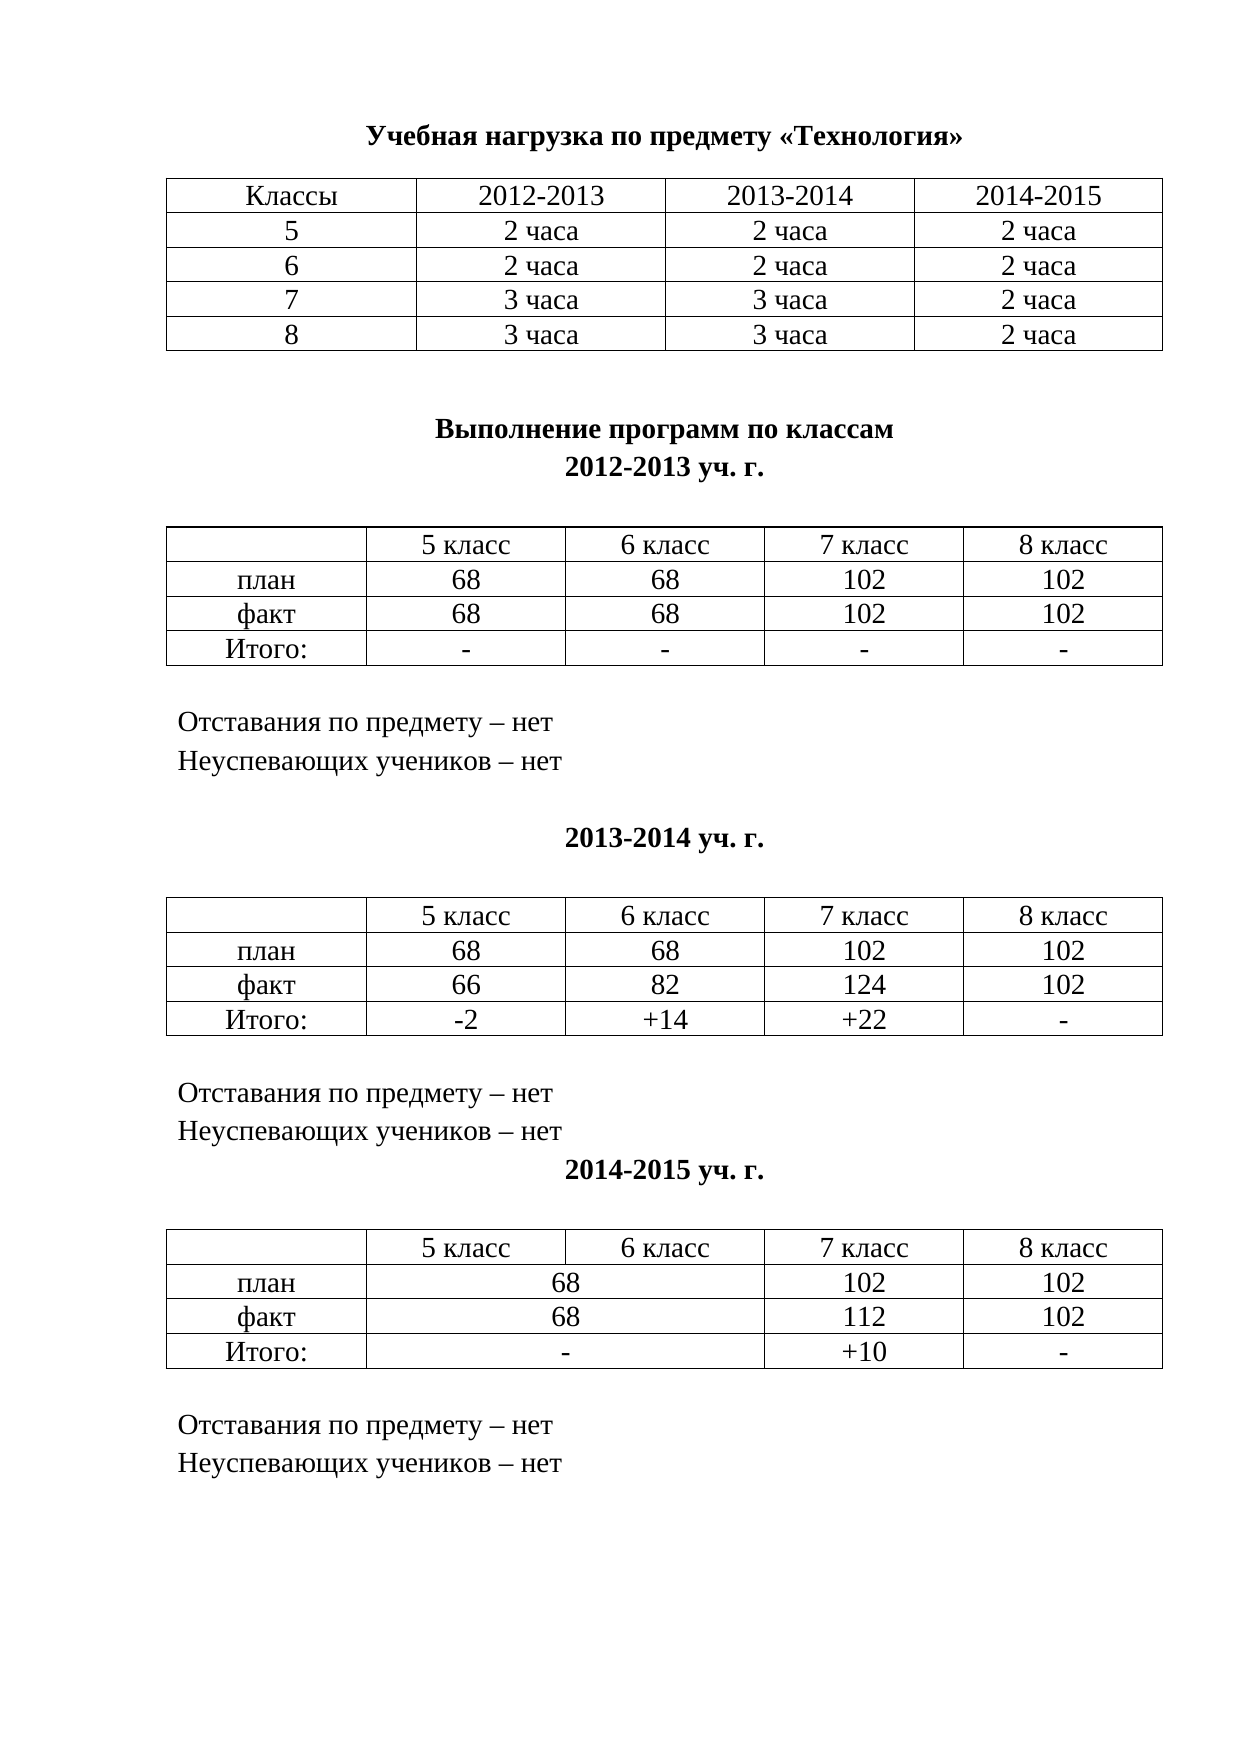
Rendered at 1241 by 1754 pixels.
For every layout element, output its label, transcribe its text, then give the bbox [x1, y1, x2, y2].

table_header 2012-2013 [417, 179, 665, 212]
table_cell 82 [566, 967, 764, 1001]
table_header 6 класс [566, 528, 764, 561]
table_cell 2 часа [915, 213, 1162, 247]
table_cell 102 [964, 1265, 1162, 1298]
table_cell 124 [765, 967, 963, 1001]
table_cell 2 часа [915, 317, 1162, 350]
table_cell 68 [367, 597, 565, 630]
table_cell - [566, 631, 764, 665]
table_header 7 класс [765, 528, 963, 561]
table_cell 102 [964, 562, 1162, 596]
text Отставания по предмету – нет [177, 1075, 1152, 1108]
table_cell 102 [964, 967, 1162, 1001]
table_cell план [167, 1265, 366, 1298]
table_header 6 класс [566, 1230, 764, 1264]
table_cell 2 часа [666, 248, 914, 281]
table_cell +14 [566, 1002, 764, 1035]
text Отставания по предмету – нет [177, 704, 1152, 738]
table_header 5 класс [367, 528, 565, 561]
table_header [167, 528, 366, 561]
text Выполнение программ по классам [177, 411, 1152, 444]
table_cell 68 [367, 1299, 764, 1333]
text 2013-2014 уч. г. [177, 820, 1152, 853]
table_cell 66 [367, 967, 565, 1001]
table_cell факт [167, 967, 366, 1001]
table_cell 68 [367, 562, 565, 596]
table_cell 3 часа [417, 282, 665, 316]
table_header 2013-2014 [666, 179, 914, 212]
table_cell 102 [964, 1299, 1162, 1333]
table_header Классы [167, 179, 416, 212]
table_header 2014-2015 [915, 179, 1162, 212]
text Неуспевающих учеников – нет [177, 1446, 1152, 1479]
text Учебная нагрузка по предмету «Технология» [177, 118, 1152, 152]
table_cell 102 [765, 597, 963, 630]
table_cell 102 [765, 1265, 963, 1298]
table_cell 3 часа [666, 282, 914, 316]
text Отставания по предмету – нет [177, 1407, 1152, 1441]
table_cell 102 [765, 933, 963, 966]
table_cell 112 [765, 1299, 963, 1333]
table_cell факт [167, 597, 366, 630]
text Неуспевающих учеников – нет [177, 743, 1152, 776]
table_cell 68 [367, 933, 565, 966]
table_cell факт [167, 1299, 366, 1333]
table_cell 2 часа [915, 282, 1162, 316]
table_cell - [964, 631, 1162, 665]
table_cell - [367, 1334, 764, 1367]
table_header [167, 1230, 366, 1264]
text Неуспевающих учеников – нет [177, 1113, 1152, 1147]
table_cell 102 [765, 562, 963, 596]
table_cell 2 часа [417, 213, 665, 247]
table_cell +22 [765, 1002, 963, 1035]
table_cell 3 часа [417, 317, 665, 350]
table_cell 3 часа [666, 317, 914, 350]
table_cell 68 [367, 1265, 764, 1298]
table_header [167, 898, 366, 932]
text 2012-2013 уч. г. [177, 449, 1152, 483]
table_cell план [167, 933, 366, 966]
table_cell - [964, 1002, 1162, 1035]
table_cell - [367, 631, 565, 665]
table_cell 5 [167, 213, 416, 247]
text 2014-2015 уч. г. [177, 1152, 1152, 1186]
table_header 8 класс [964, 1230, 1162, 1264]
table_cell 102 [964, 597, 1162, 630]
table_cell -2 [367, 1002, 565, 1035]
table_cell Итого: [167, 631, 366, 665]
table_cell +10 [765, 1334, 963, 1367]
table_header 7 класс [765, 898, 963, 932]
table_cell - [765, 631, 963, 665]
table_cell 6 [167, 248, 416, 281]
table_cell 102 [964, 933, 1162, 966]
table_header 5 класс [367, 1230, 565, 1264]
table_cell 68 [566, 597, 764, 630]
table_header 5 класс [367, 898, 565, 932]
table_header 8 класс [964, 528, 1162, 561]
table_cell Итого: [167, 1334, 366, 1367]
table_header 8 класс [964, 898, 1162, 932]
table_cell - [964, 1334, 1162, 1367]
table_cell 7 [167, 282, 416, 316]
table_cell 2 часа [666, 213, 914, 247]
table_cell 68 [566, 562, 764, 596]
table_cell 2 часа [417, 248, 665, 281]
table_cell план [167, 562, 366, 596]
table_header 7 класс [765, 1230, 963, 1264]
table_cell 68 [566, 933, 764, 966]
table_cell 8 [167, 317, 416, 350]
table_cell Итого: [167, 1002, 366, 1035]
table_cell 2 часа [915, 248, 1162, 281]
table_header 6 класс [566, 898, 764, 932]
